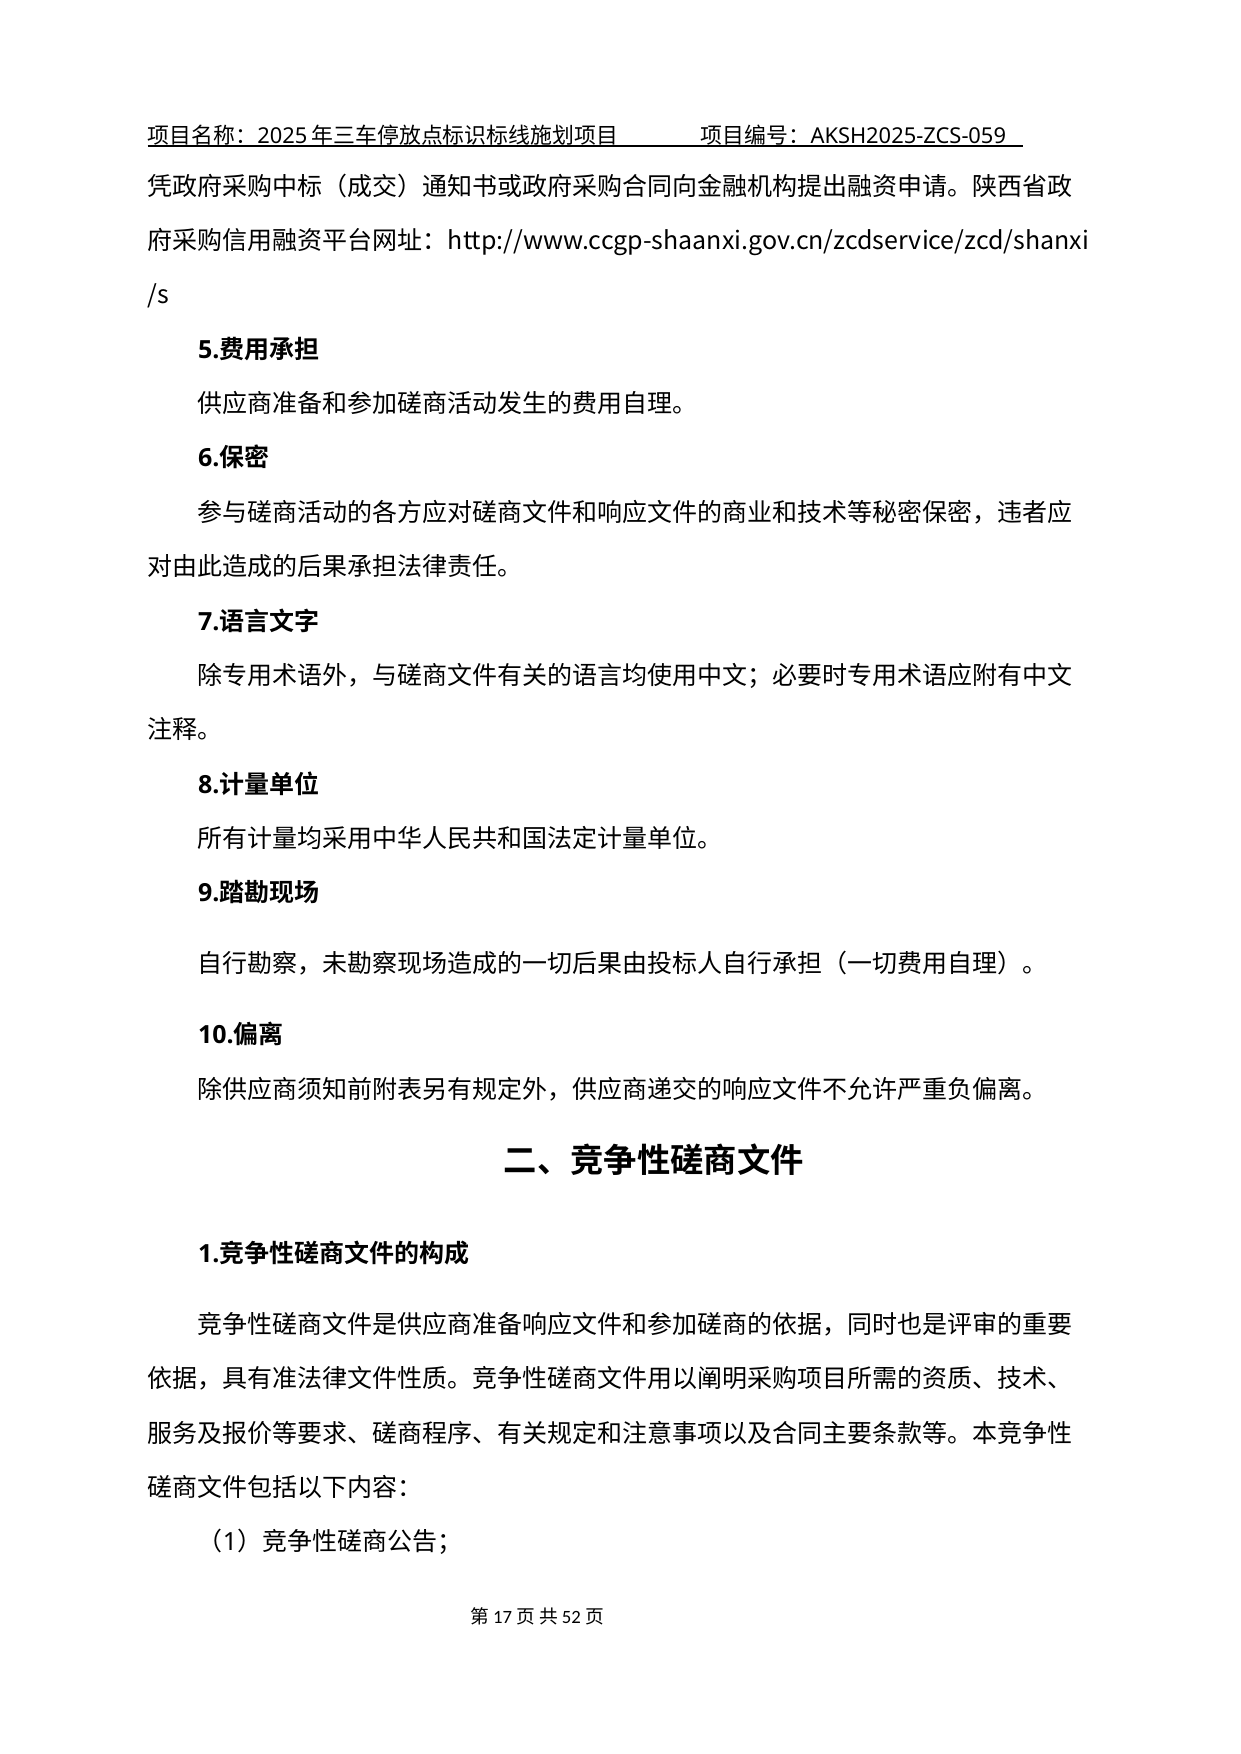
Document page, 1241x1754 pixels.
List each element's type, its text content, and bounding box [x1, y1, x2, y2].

text 8.计量单位 [148, 764, 1093, 800]
text 参与磋商活动的各方应对磋商文件和响应文件的商业和技术等秘密保密，违者应对由此造成的后果承担法律责任。 [148, 492, 1093, 583]
text 自行勘察，未勘察现场造成的一切后果由投标人自行承担（一切费用自理）。 [148, 927, 1093, 997]
text 除供应商须知前附表另有规定外，供应商递交的响应文件不允许严重负偏离。 [148, 1069, 1093, 1105]
text 供应商准备和参加磋商活动发生的费用自理。 [148, 383, 1093, 420]
text 5.费用承担 [148, 329, 1093, 365]
list 竞争性磋商文件 [148, 1123, 1093, 1193]
text 所有计量均采用中华人民共和国法定计量单位。 [148, 818, 1093, 855]
subtitle 1.竞争性磋商文件的构成 [148, 1217, 1093, 1286]
list 竞争性磋商公告； [148, 1522, 1093, 1558]
text 9.踏勘现场 [148, 873, 1093, 909]
text 除专用术语外，与磋商文件有关的语言均使用中文；必要时专用术语应附有中文注释。 [148, 655, 1093, 746]
text 6.保密 [148, 438, 1093, 474]
text 7.语言文字 [148, 601, 1093, 637]
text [148, 166, 1093, 311]
text 10.偏离 [148, 1015, 1093, 1051]
text 竞争性磋商文件是供应商准备响应文件和参加磋商的依据，同时也是评审的重要依据，具有准法律文件性质。竞争性磋商文件用以阐明采购项目所需的资质、技术、服务及报价等要求、磋商程序、有关规定和注意事项以及合同主要条款等。本竞争性磋商文件包括以下内容： [148, 1304, 1093, 1504]
